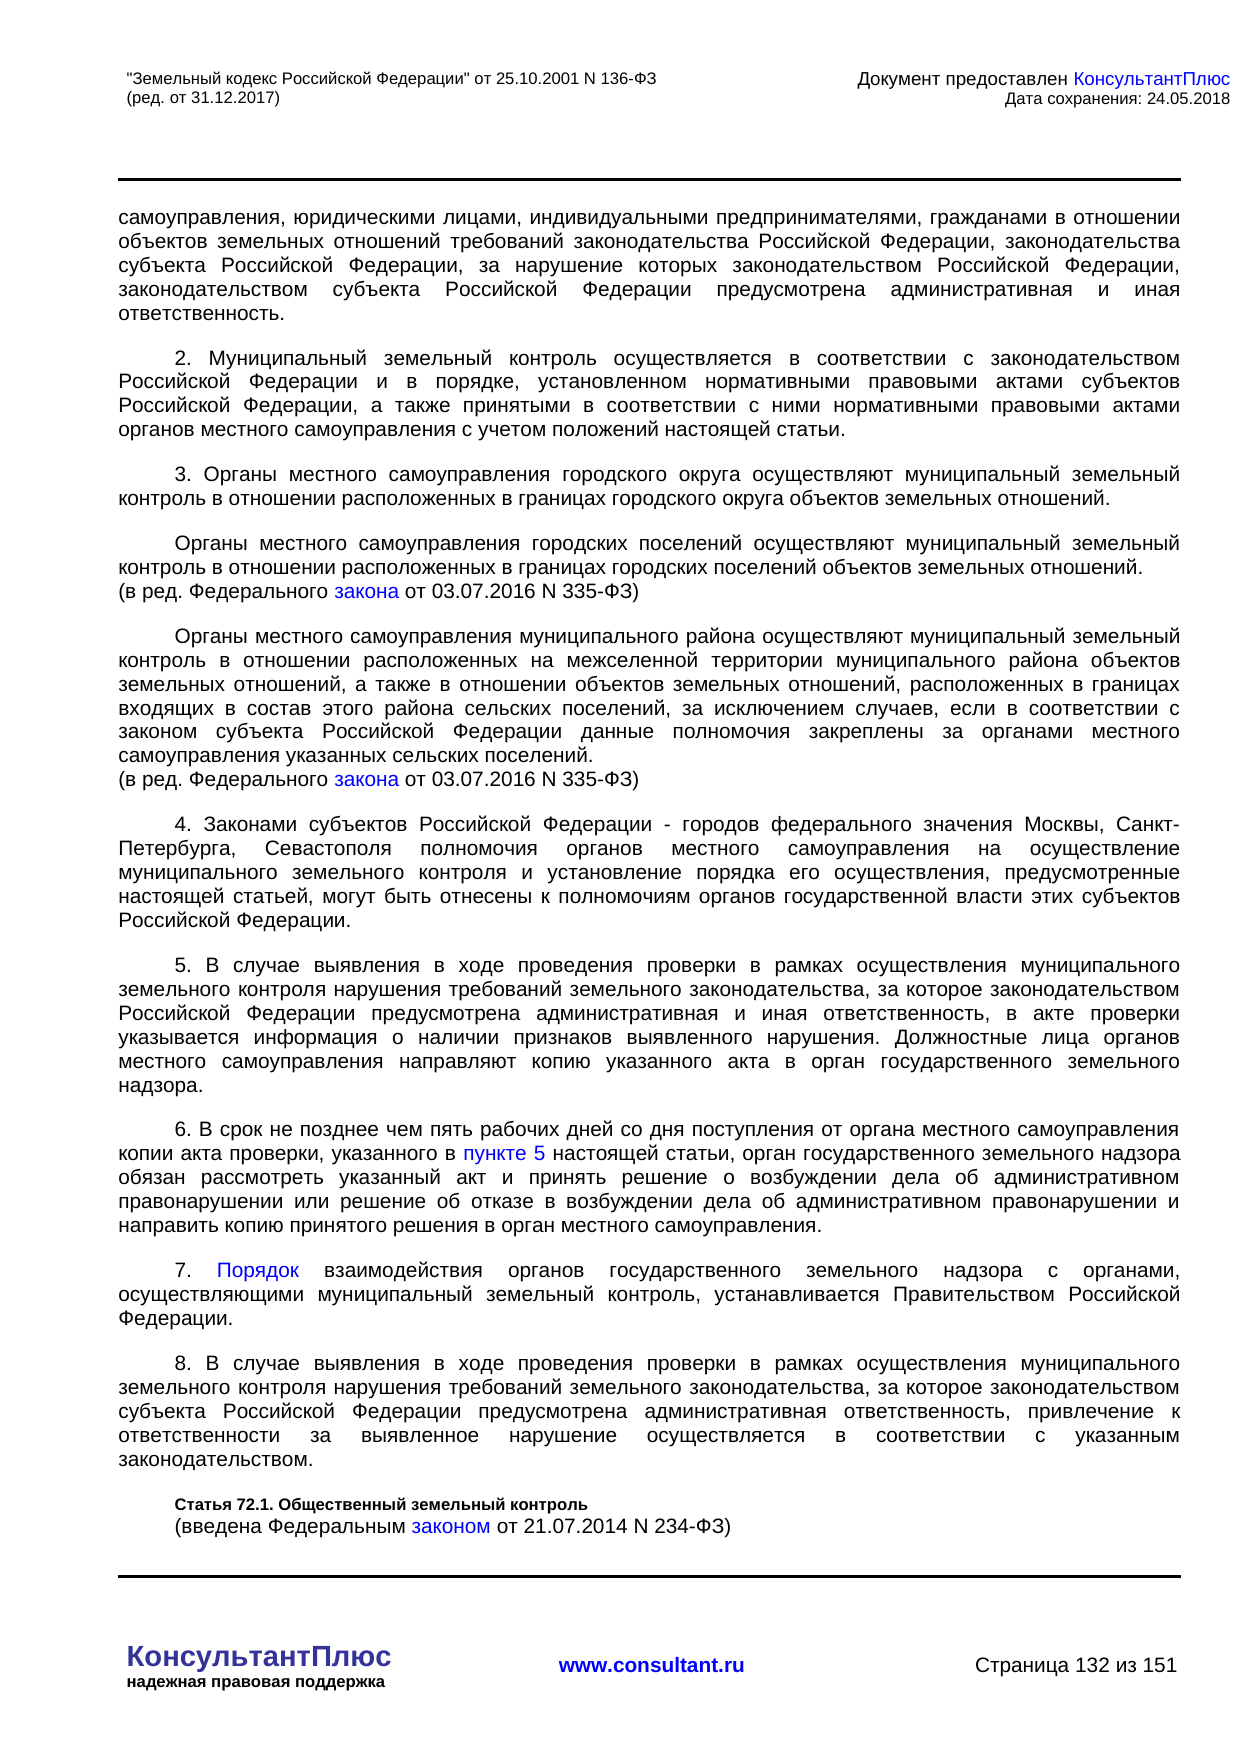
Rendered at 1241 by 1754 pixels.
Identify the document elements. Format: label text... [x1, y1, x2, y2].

text 8. В случае выявления в ходе проведения проверки в рамках осуществления муниципального земельного контроля нарушения требований земельного законодательства, за которое законодательством субъекта Российской Федерации предусмотрена административная ответственность, привлечение к ответственности за выявленное нарушение осуществляется в соответствии с указанным законодательством. [118, 1351, 1181, 1470]
text 7. Порядок взаимодействия органов государственного земельного надзора с органами, осуществляющими муниципальный земельный контроль, устанавливается Правительством Российской Федерации. [118, 1258, 1181, 1330]
text 4. Законами субъектов Российской Федерации - городов федерального значения Москвы, Санкт-Петербурга, Севастополя полномочия органов местного самоуправления на осуществление муниципального земельного контроля и установление порядка его осуществления, предусмотренные настоящей статьей, могут быть отнесены к полномочиям органов государственной власти этих субъектов Российской Федерации. [118, 812, 1181, 932]
text 6. В срок не позднее чем пять рабочих дней со дня поступления от органа местного самоуправления копии акта проверки, указанного в пункте 5 настоящей статьи, орган государственного земельного надзора обязан рассмотреть указанный акт и принять решение о возбуждении дела об административном правонарушении или решение об отказе в возбуждении дела об административном правонарушении и направить копию принятого решения в орган местного самоуправления. [118, 1117, 1181, 1237]
text 3. Органы местного самоуправления городского округа осуществляют муниципальный земельный контроль в отношении расположенных в границах городского округа объектов земельных отношений. [118, 462, 1181, 510]
title Статья 72.1. Общественный земельный контроль [118, 1494, 1181, 1513]
text 5. В случае выявления в ходе проведения проверки в рамках осуществления муниципального земельного контроля нарушения требований земельного законодательства, за которое законодательством Российской Федерации предусмотрена административная и иная ответственность, в акте проверки указывается информация о наличии признаков выявленного нарушения. Должностные лица органов местного самоуправления направляют копию указанного акта в орган государственного земельного надзора. [118, 953, 1181, 1096]
text 2. Муниципальный земельный контроль осуществляется в соответствии с законодательством Российской Федерации и в порядке, установленном нормативными правовыми актами субъектов Российской Федерации, а также принятыми в соответствии с ними нормативными правовыми актами органов местного самоуправления с учетом положений настоящей статьи. [118, 345, 1181, 441]
text Органы местного самоуправления городских поселений осуществляют муниципальный земельный контроль в отношении расположенных в границах городских поселений объектов земельных отношений. [118, 531, 1181, 579]
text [118, 205, 1181, 324]
text (введена Федеральным законом от 21.07.2014 N 234-ФЗ) [118, 1513, 1181, 1537]
text Органы местного самоуправления муниципального района осуществляют муниципальный земельный контроль в отношении расположенных на межселенной территории муниципального района объектов земельных отношений, а также в отношении объектов земельных отношений, расположенных в границах входящих в состав этого района сельских поселений, за исключением случаев, если в соответствии с законом субъекта Российской Федерации данные полномочия закреплены за органами местного самоуправления указанных сельских поселений. [118, 623, 1181, 767]
text (в ред. Федерального закона от 03.07.2016 N 335-ФЗ) [118, 767, 1181, 791]
text (в ред. Федерального закона от 03.07.2016 N 335-ФЗ) [118, 579, 1181, 603]
